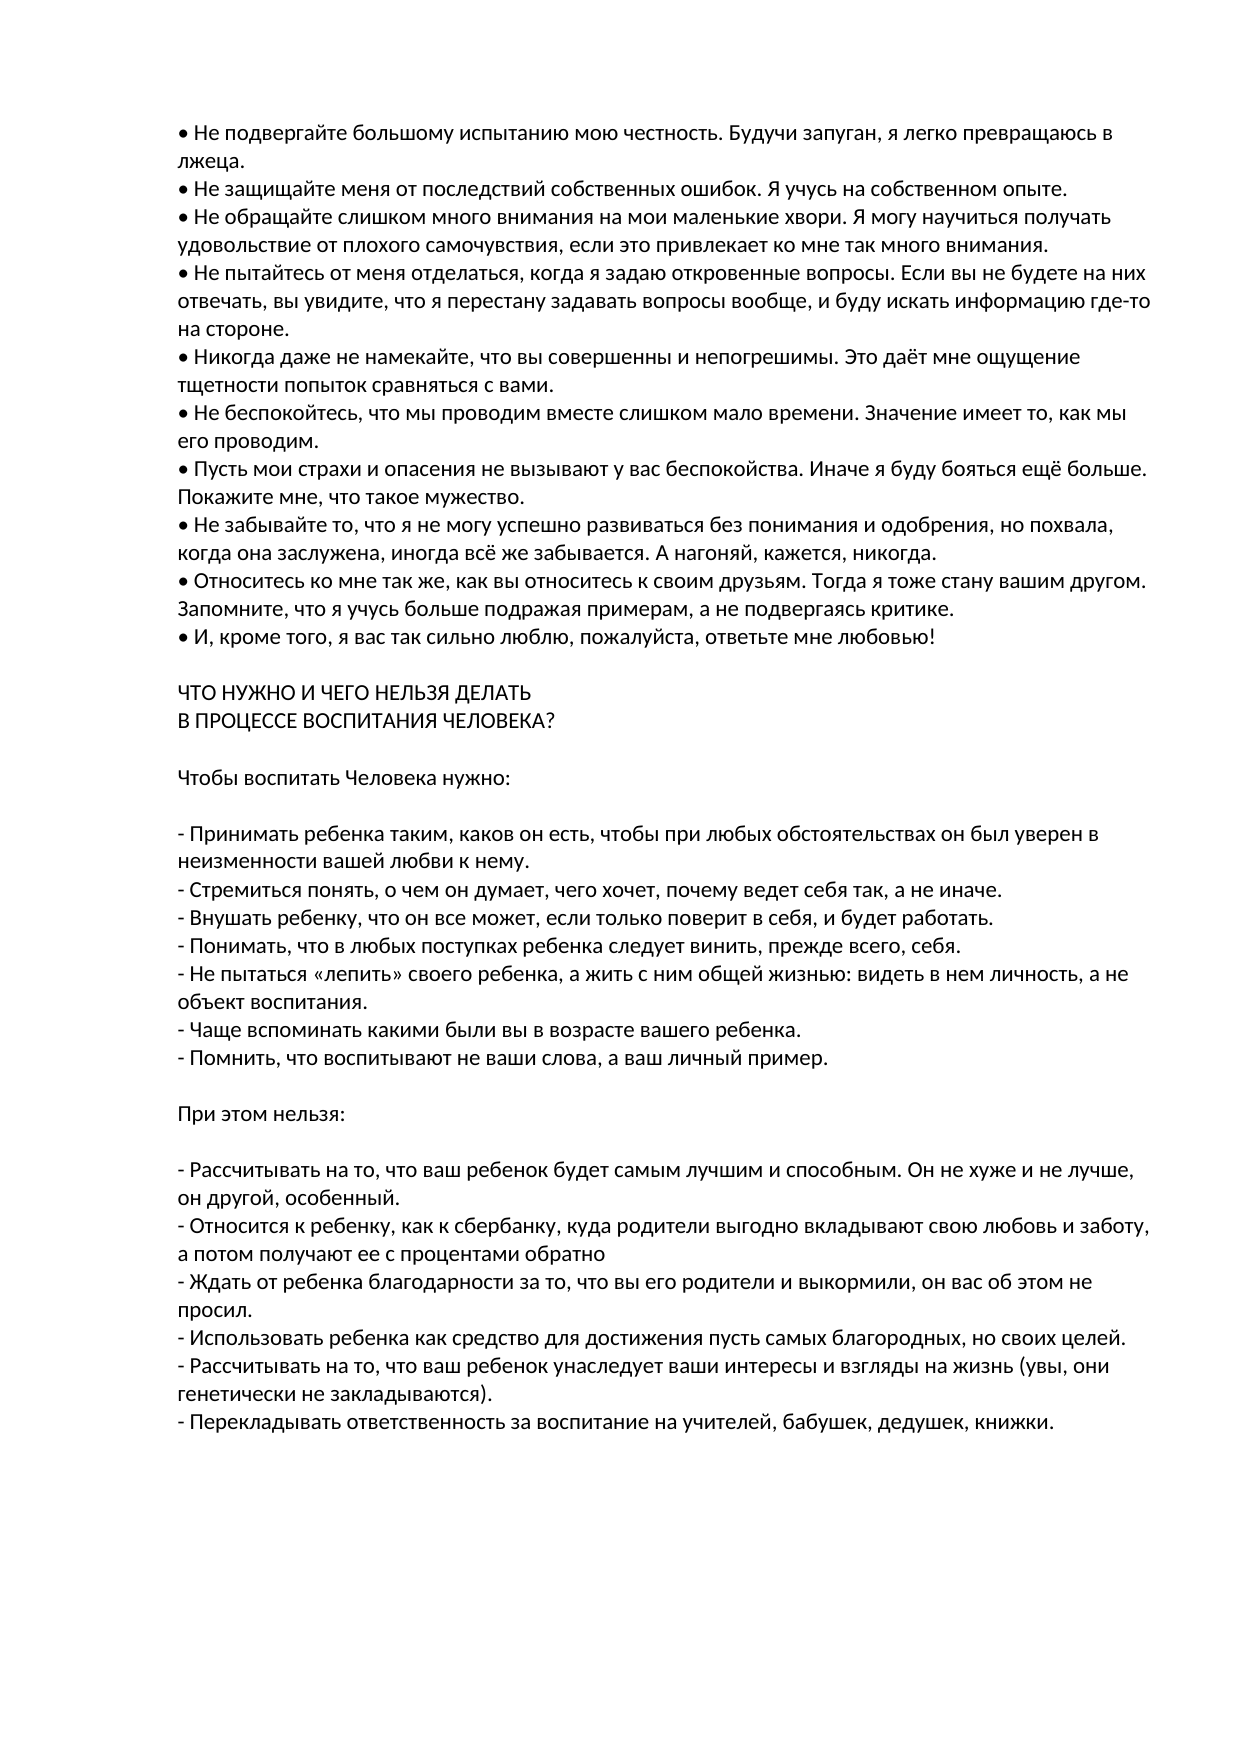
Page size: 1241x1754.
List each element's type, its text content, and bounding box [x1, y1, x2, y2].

text - Перекладывать ответственность за воспитание на учителей, бабушек, дедушек, книжки. [177, 1407, 1152, 1435]
text - Относится к ребенку, как к сбербанку, куда родители выгодно вкладывают свою любовь и заботу, а потом получают ее с процентами обратно [177, 1211, 1152, 1267]
text • Не защищайте меня от последствий собственных ошибок. Я учусь на собственном опыте. [177, 174, 1152, 202]
text • И, кроме того, я вас так сильно люблю, пожалуйста, ответьте мне любовью! [177, 622, 1152, 651]
text • Никогда даже не намекайте, что вы совершенны и непогрешимы. Это даёт мне ощущение тщетности попыток сравняться с вами. [177, 342, 1152, 398]
text Чтобы воспитать Человека нужно: [177, 763, 1152, 791]
text - Ждать от ребенка благодарности за то, что вы его родители и выкормили, он вас об этом не просил. [177, 1267, 1152, 1323]
text • Не пытайтесь от меня отделаться, когда я задаю откровенные вопросы. Если вы не будете на них отвечать, вы увидите, что я перестану задавать вопросы вообще, и буду искать информацию где-то на стороне. [177, 258, 1152, 342]
text В ПРОЦЕССЕ ВОСПИТАНИЯ ЧЕЛОВЕКА? [177, 707, 1152, 734]
text • Не забывайте то, что я не могу успешно развиваться без понимания и одобрения, но похвала, когда она заслужена, иногда всё же забывается. А нагоняй, кажется, никогда. [177, 510, 1152, 566]
text - Использовать ребенка как средство для достижения пусть самых благородных, но своих целей. [177, 1323, 1152, 1351]
text - Рассчитывать на то, что ваш ребенок унаследует ваши интересы и взгляды на жизнь (увы, они генетически не закладываются). [177, 1351, 1152, 1407]
text • Не обращайте слишком много внимания на мои маленькие хвори. Я могу научиться получать удовольствие от плохого самочувствия, если это привлекает ко мне так много внимания. [177, 202, 1152, 258]
text При этом нельзя: [177, 1099, 1152, 1127]
text - Не пытаться «лепить» своего ребенка, а жить с ним общей жизнью: видеть в нем личность, а не объект воспитания. [177, 959, 1152, 1015]
text - Принимать ребенка таким, каков он есть, чтобы при любых обстоятельствах он был уверен в неизменности вашей любви к нему. [177, 819, 1152, 875]
text • Не беспокойтесь, что мы проводим вместе слишком мало времени. Значение имеет то, как мы его проводим. [177, 398, 1152, 454]
text • Относитесь ко мне так же, как вы относитесь к своим друзьям. Тогда я тоже стану вашим другом. Запомните, что я учусь больше подражая примерам, а не подвергаясь критике. [177, 566, 1152, 622]
text - Рассчитывать на то, что ваш ребенок будет самым лучшим и способным. Он не хуже и не лучше, он другой, особенный. [177, 1155, 1152, 1211]
text - Понимать, что в любых поступках ребенка следует винить, прежде всего, себя. [177, 931, 1152, 959]
text - Внушать ребенку, что он все может, если только поверит в себя, и будет работать. [177, 903, 1152, 931]
text • Пусть мои страхи и опасения не вызывают у вас беспокойства. Иначе я буду бояться ещё больше. Покажите мне, что такое мужество. [177, 454, 1152, 510]
text ЧТО НУЖНО И ЧЕГО НЕЛЬЗЯ ДЕЛАТЬ [177, 678, 1152, 707]
text - Чаще вспоминать какими были вы в возрасте вашего ребенка. [177, 1015, 1152, 1043]
text • Не подвергайте большому испытанию мою честность. Будучи запуган, я легко превращаюсь в лжеца. [177, 118, 1152, 174]
text - Помнить, что воспитывают не ваши слова, а ваш личный пример. [177, 1043, 1152, 1071]
text - Стремиться понять, о чем он думает, чего хочет, почему ведет себя так, а не иначе. [177, 875, 1152, 903]
